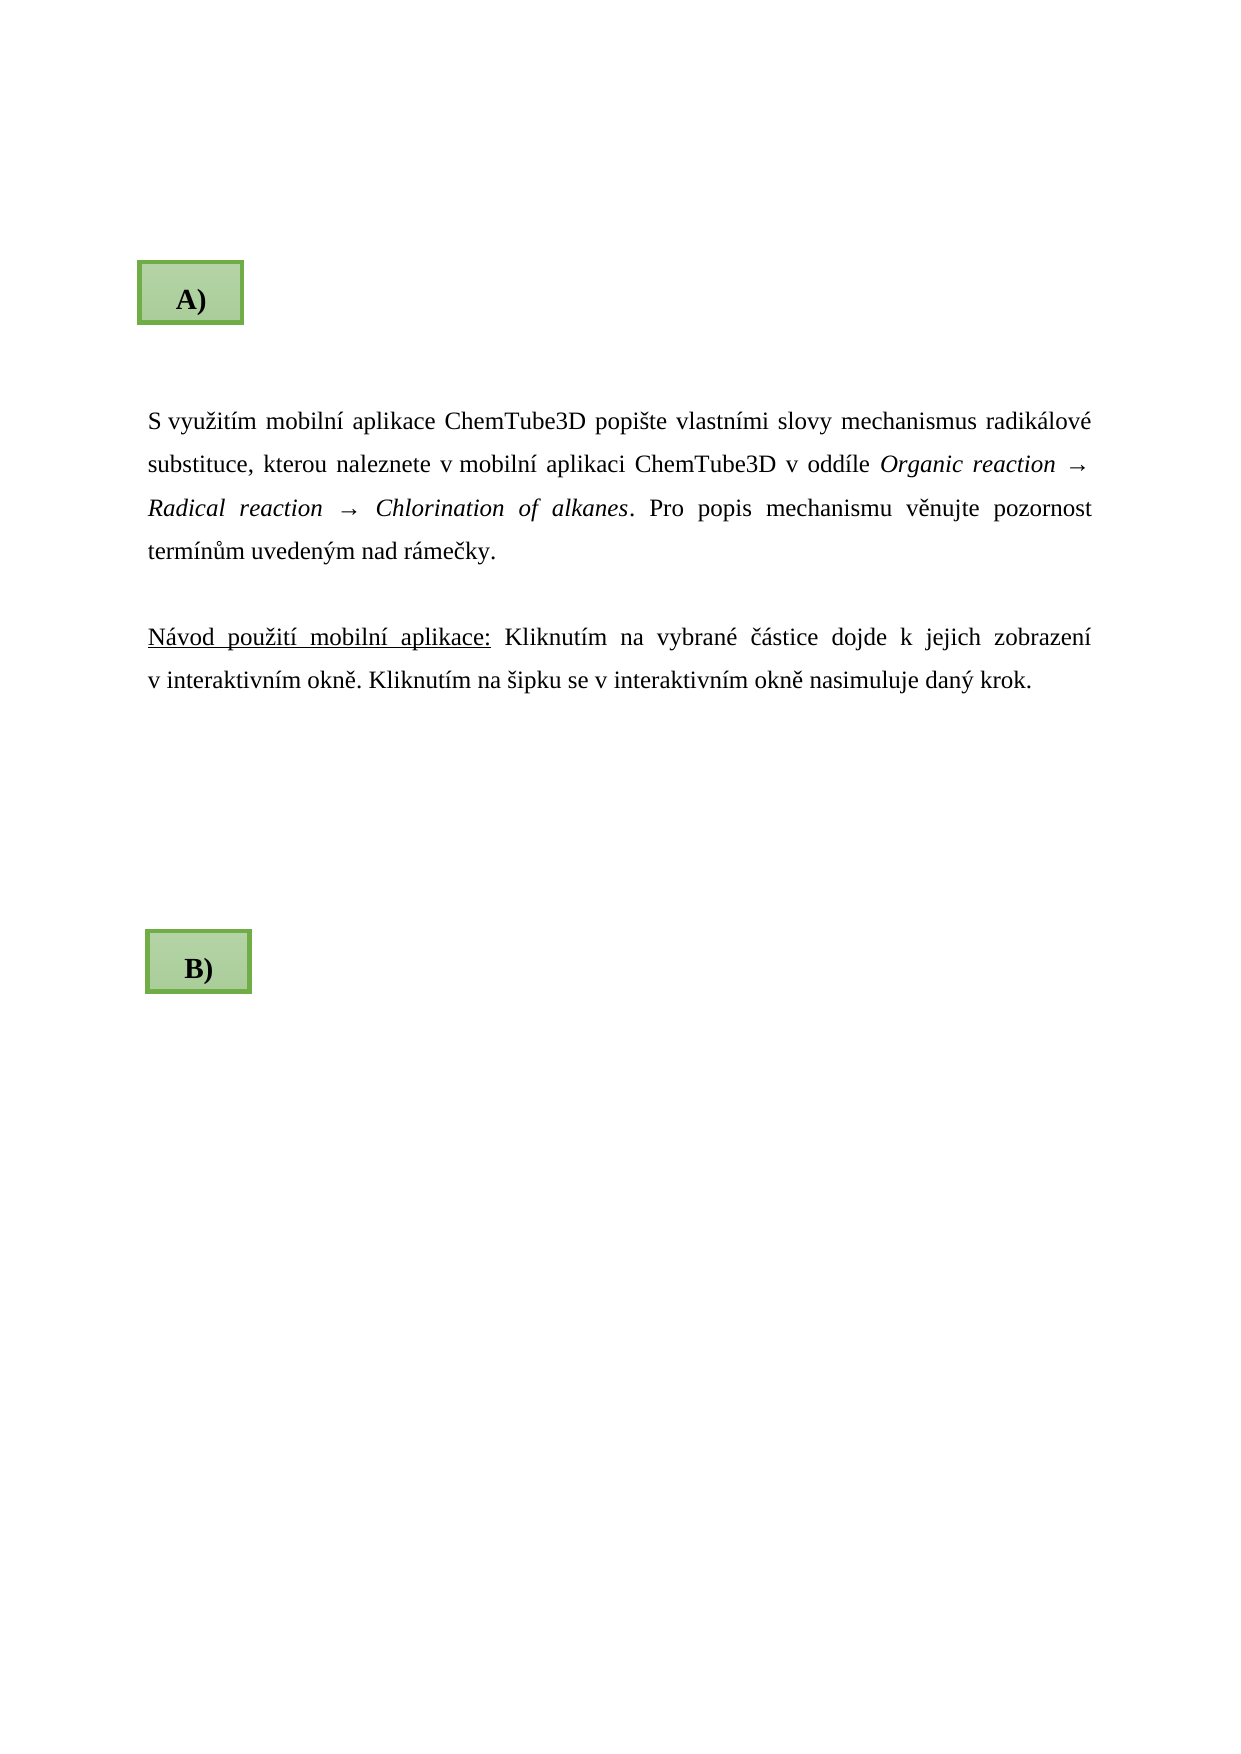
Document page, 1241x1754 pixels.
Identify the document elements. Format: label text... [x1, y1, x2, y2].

text S využitím mobilní aplikace ChemTube3D popište vlastními slovy mechanismus radikálové substituce, kterou naleznete v mobilní aplikaci ChemTube3D v oddíle Organic reaction → Radical reaction → Chlorination of alkanes. Pro popis mechanismu věnujte pozornost termínům uvedeným nad rámečky. [148, 406, 1093, 564]
text Návod použití mobilní aplikace: Kliknutím na vybrané částice dojde k jejich zobrazení v interaktivním okně. Kliknutím na šipku se v interaktivním okně nasimuluje daný krok. [148, 622, 1093, 694]
